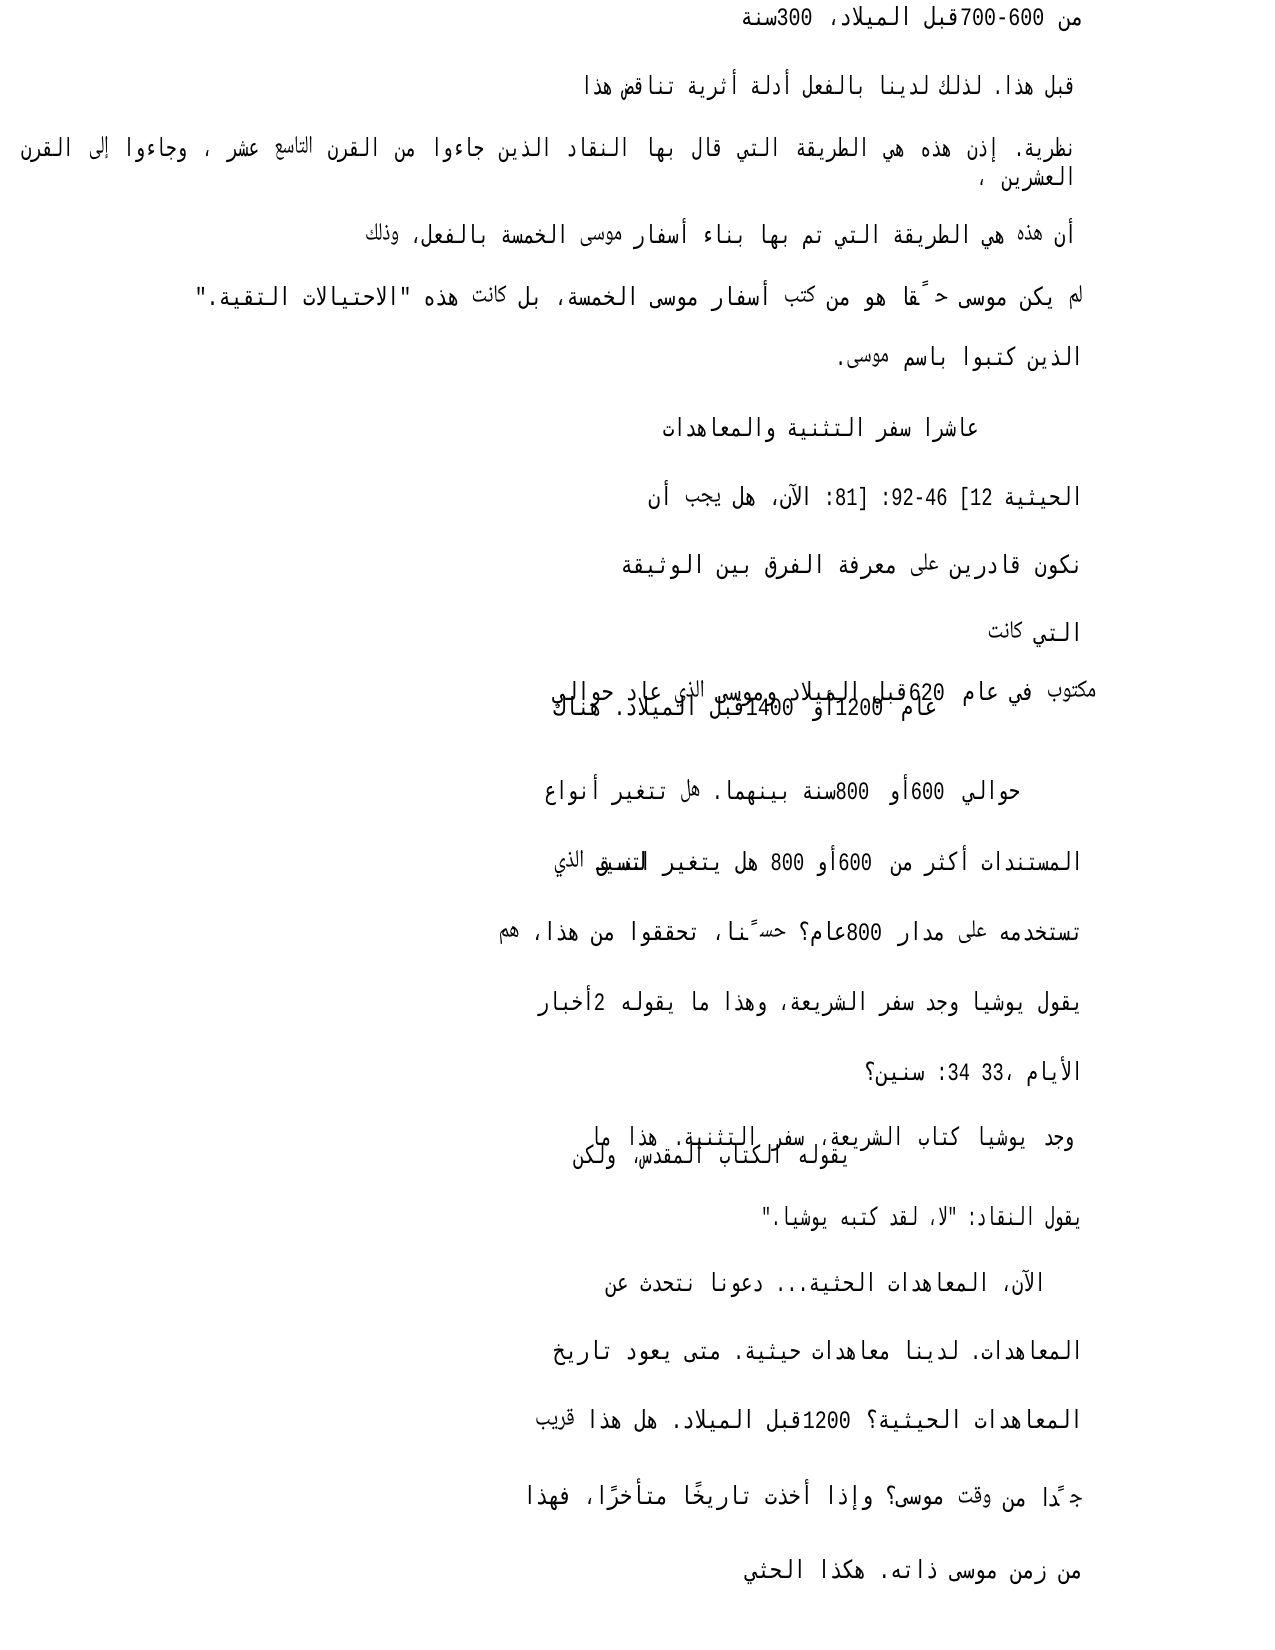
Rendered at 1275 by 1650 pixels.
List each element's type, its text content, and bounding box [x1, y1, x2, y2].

text أن ﻫﺬه ﻫﻲ اﻟﻄﺮﻳﻘﺔ اﻟﺘﻲ ﺗﻢ ﺑﻬﺎ ﺑﻨﺎء أﺳﻔﺎر ﻣﻮﺳﻰ اﻟﺨﻤﺴﺔ ﺑﺎﻟﻔﻌﻞ، وذﻟﻚ [19, 223, 1076, 251]
subtitle ﻧﻈﺮﻳﺔ. إذن ﻫﺬه ﻫﻲ اﻟﻄﺮﻳﻘﺔ اﻟﺘﻲ ﻗﺎل ﺑﻬﺎ اﻟﻨﻘﺎد اﻟﺬﻳﻦ ﺟﺎءوا ﻣﻦ اﻟﻘﺮن اﻟﺘﺎﺳﻊ ﻋﺸﺮ ، وﺟﺎءوا إﱃ اﻟﻘﺮن اﻟﻌﺸﺮﻳﻦ ، [19, 136, 1076, 193]
text ﺣﻮاﻟﻲ 600أو 800ﺳﻨﺔ ﺑﻴﻨﻬﻤﺎ. ﻫﻞ ﺗﺘﻐﻴﺮ أﻧﻮاع اﻟﻤﺴﺘﻨﺪات أﻛﺜﺮ ﻣﻦ 600أو 800 ﻫﻞ ﻳﺘﻐﻴﺮ اﻟﺘﻨﺴﻴﻖ اﻟﺬي ﺗﺴﺘﺨﺪﻣﻪ ﻋﲆ ﻣﺪار 800ﻋﺎم؟ ﺣﺴ ًﻨﺎ، ﺗﺤﻘﻘﻮا ﻣﻦ ﻫﺬا، ﻫﻢ ﻳﻘﻮل ﻳﻮﺷﻴﺎ وﺟﺪ ﺳﻔﺮ اﻟﺸﺮﻳﻌﺔ، وﻫﺬا ﻣﺎ ﻳﻘﻮﻟﻪ 2أﺧﺒﺎر اﻷﻳﺎم ،33 34: ﺳﻨﻴﻦ؟ [483, 779, 1083, 1088]
text ﻣﻜﺘﻮب ﻓﻲ ﻋﺎم 620ﻗﺒﻞ اﻟﻤﻴﻼد وﻣﻮﺳﻰ اﻟﺬي ﻋﺎد ﺣﻮاﻟﻲ ﻋﺎم 1200أو 1400ﻗﺒﻞ اﻟﻤﻴﻼد. ﻫﻨﺎك [553, 689, 1100, 719]
text اﻟﺬﻳﻦ ﻛﺘﺒﻮا ﺑﺎﺳﻢ ﻣﻮﺳﻰ. [19, 345, 1083, 373]
text ﻋﺎﺷﺮا ﺳﻔﺮ اﻟﺘﺜﻨﻴﺔ واﻟﻤﻌﺎﻫﺪات اﻟﺤﻴﺜﻴﺔ 12] 46-92: [81: اﻵن، ﻫﻞ ﻳﺠﺐ أن ﻧﻜﻮن ﻗﺎدرﻳﻦ ﻋﲆ ﻣﻌﺮﻓﺔ اﻟﻔﺮق ﺑﻴﻦ اﻟﻮﺛﻴﻘﺔ اﻟﺘﻲ ﻛﺎﻧﺖ [597, 416, 1083, 649]
text اﻵن، اﻟﻤﻌﺎﻫﺪات اﻟﺤﺜﻴﺔ... دﻋﻮﻧﺎ ﻧﺘﺤﺪث ﻋﻦ اﻟﻤﻌﺎﻫﺪات. ﻟﺪﻳﻨﺎ ﻣﻌﺎﻫﺪات ﺣﻴﺜﻴﺔ. ﻣﺘﻰ ﻳﻌﻮد ﺗﺎرﻳﺦ اﻟﻤﻌﺎﻫﺪات اﻟﺤﻴﺜﻴﺔ؟ 1200ﻗﺒﻞ اﻟﻤﻴﻼد. ﻫﻞ ﻫﺬا ﻗﺮﻳﺐ ﺟ ًﺪا ﻣﻦ وﻗﺖ ﻣﻮﺳﻰ؟ وإذا أﺧﺬت ﺗﺎرﻳﺨًﺎ ﻣﺘﺄﺧﺮًا، ﻓﻬﺬا ﻣﻦ زﻣﻦ ﻣﻮﺳﻰ ذاﺗﻪ. ﻫﻜﺬا اﻟﺤﺜﻲ [516, 1270, 1083, 1588]
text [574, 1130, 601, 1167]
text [552, 4, 1083, 32]
text وﺟﺪ ﻳﻮﺷﻴﺎ ﻛﺘﺎب اﻟﺸﺮﻳﻌﺔ، ﺳﻔﺮ اﻟﺘﺜﻨﻴﺔ. ﻫﺬا ﻣﺎ ﻳﻘﻮﻟﻪ اﻟﻜﺘﺎب اﻟﻤﻘﺪس، وﻟﻜﻦ [581, 1130, 1100, 1167]
text ﻳﻘﻮل اﻟﻨﻘﺎد: "ﻻ، ﻟﻘﺪ ﻛﺘﺒﻪ ﻳﻮﺷﻴﺎ." [19, 1204, 1083, 1233]
text ﻟﻢ ﻳﻜﻦ ﻣﻮﺳﻰ ﺣ ًﻘﺎ ﻫﻮ ﻣﻦ ﻛﺘﺐ أﺳﻔﺎر ﻣﻮﺳﻰ اﻟﺨﻤﺴﺔ، ﺑﻞ ﻛﺎﻧﺖ ﻫﺬه "اﻻﺣﺘﻴﺎﻻت اﻟﺘﻘﻴﺔ." [19, 281, 1083, 313]
text ﻗﺒﻞ ﻫﺬا. ﻟﺬﻟﻚ ﻟﺪﻳﻨﺎ ﺑﺎﻟﻔﻌﻞ أدﻟﺔ أﺛﺮﻳﺔ ﺗﻨﺎﻗﺾ ﻫﺬا [19, 74, 1076, 102]
